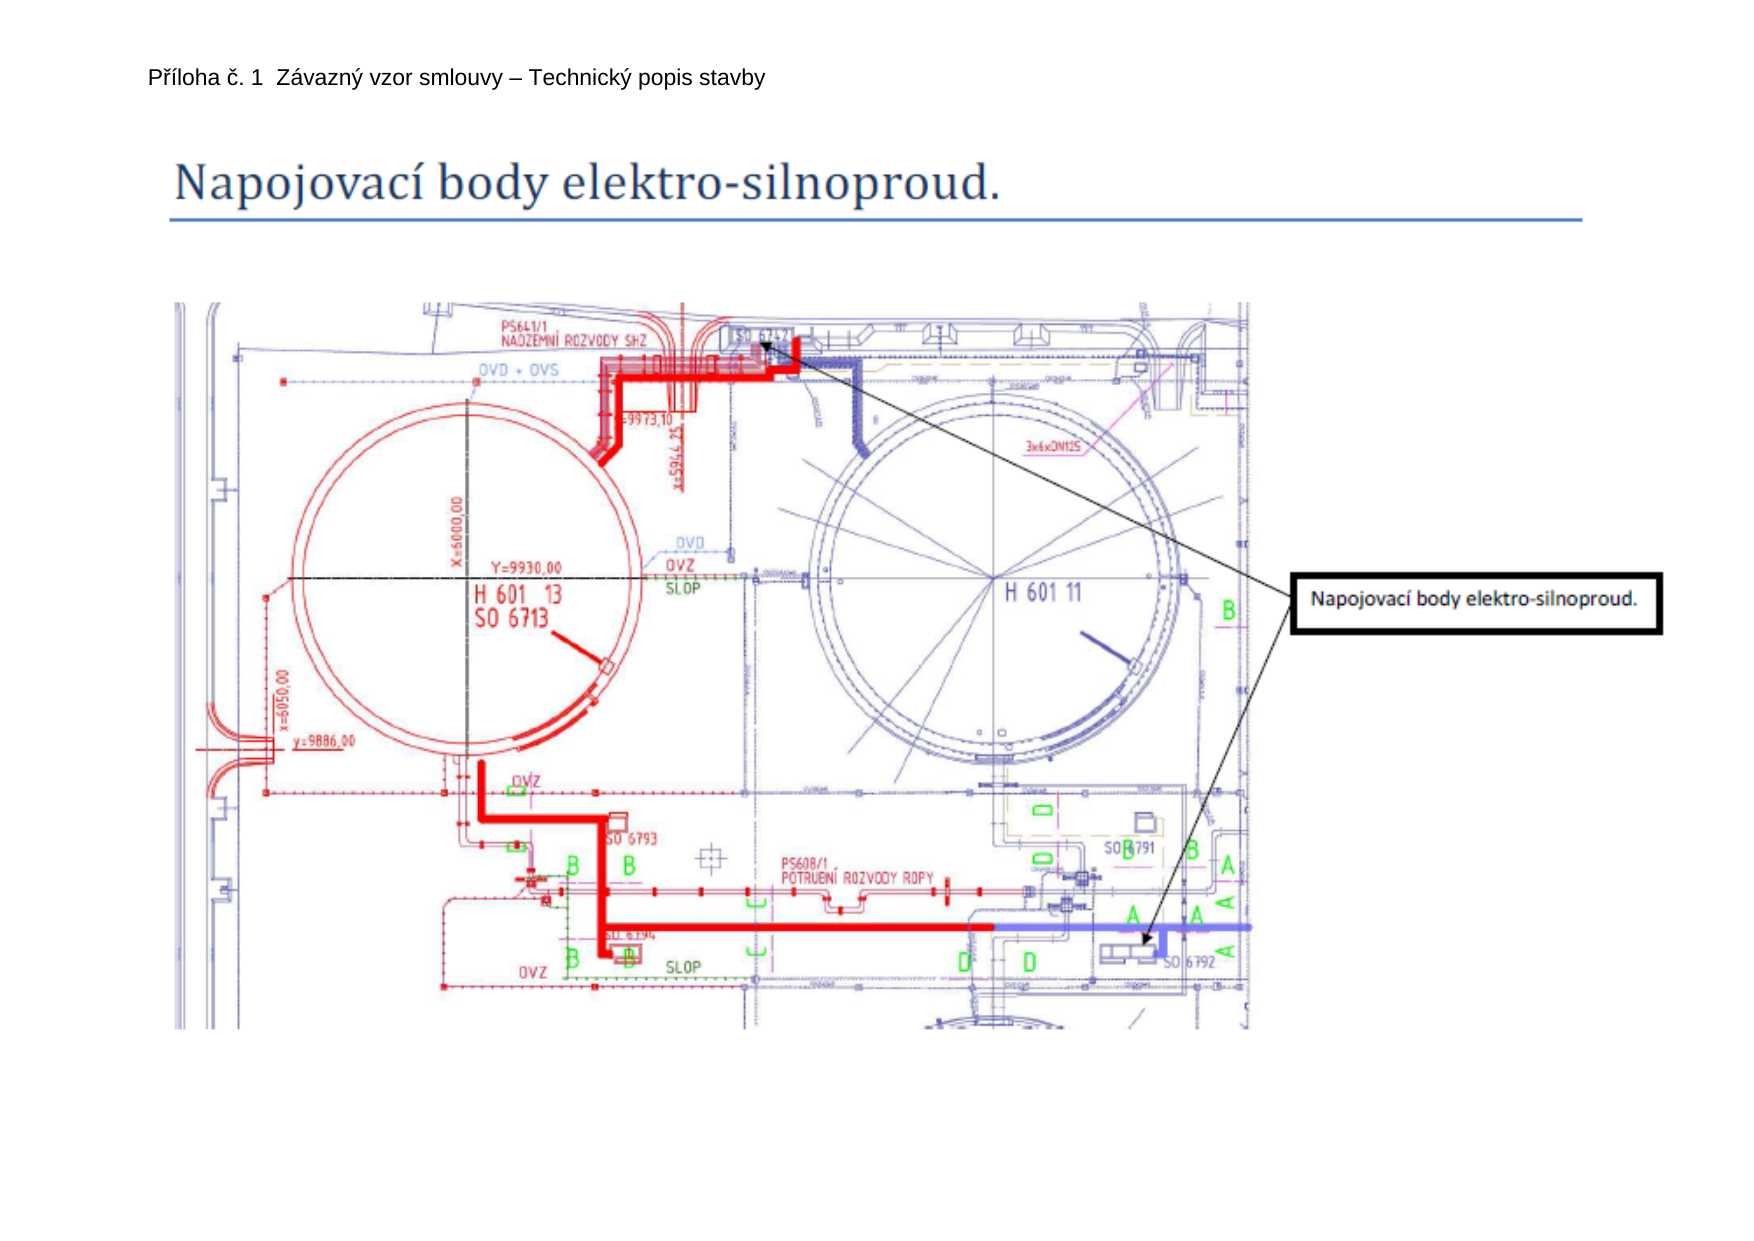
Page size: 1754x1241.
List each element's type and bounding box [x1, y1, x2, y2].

picture [147, 131, 1681, 1077]
